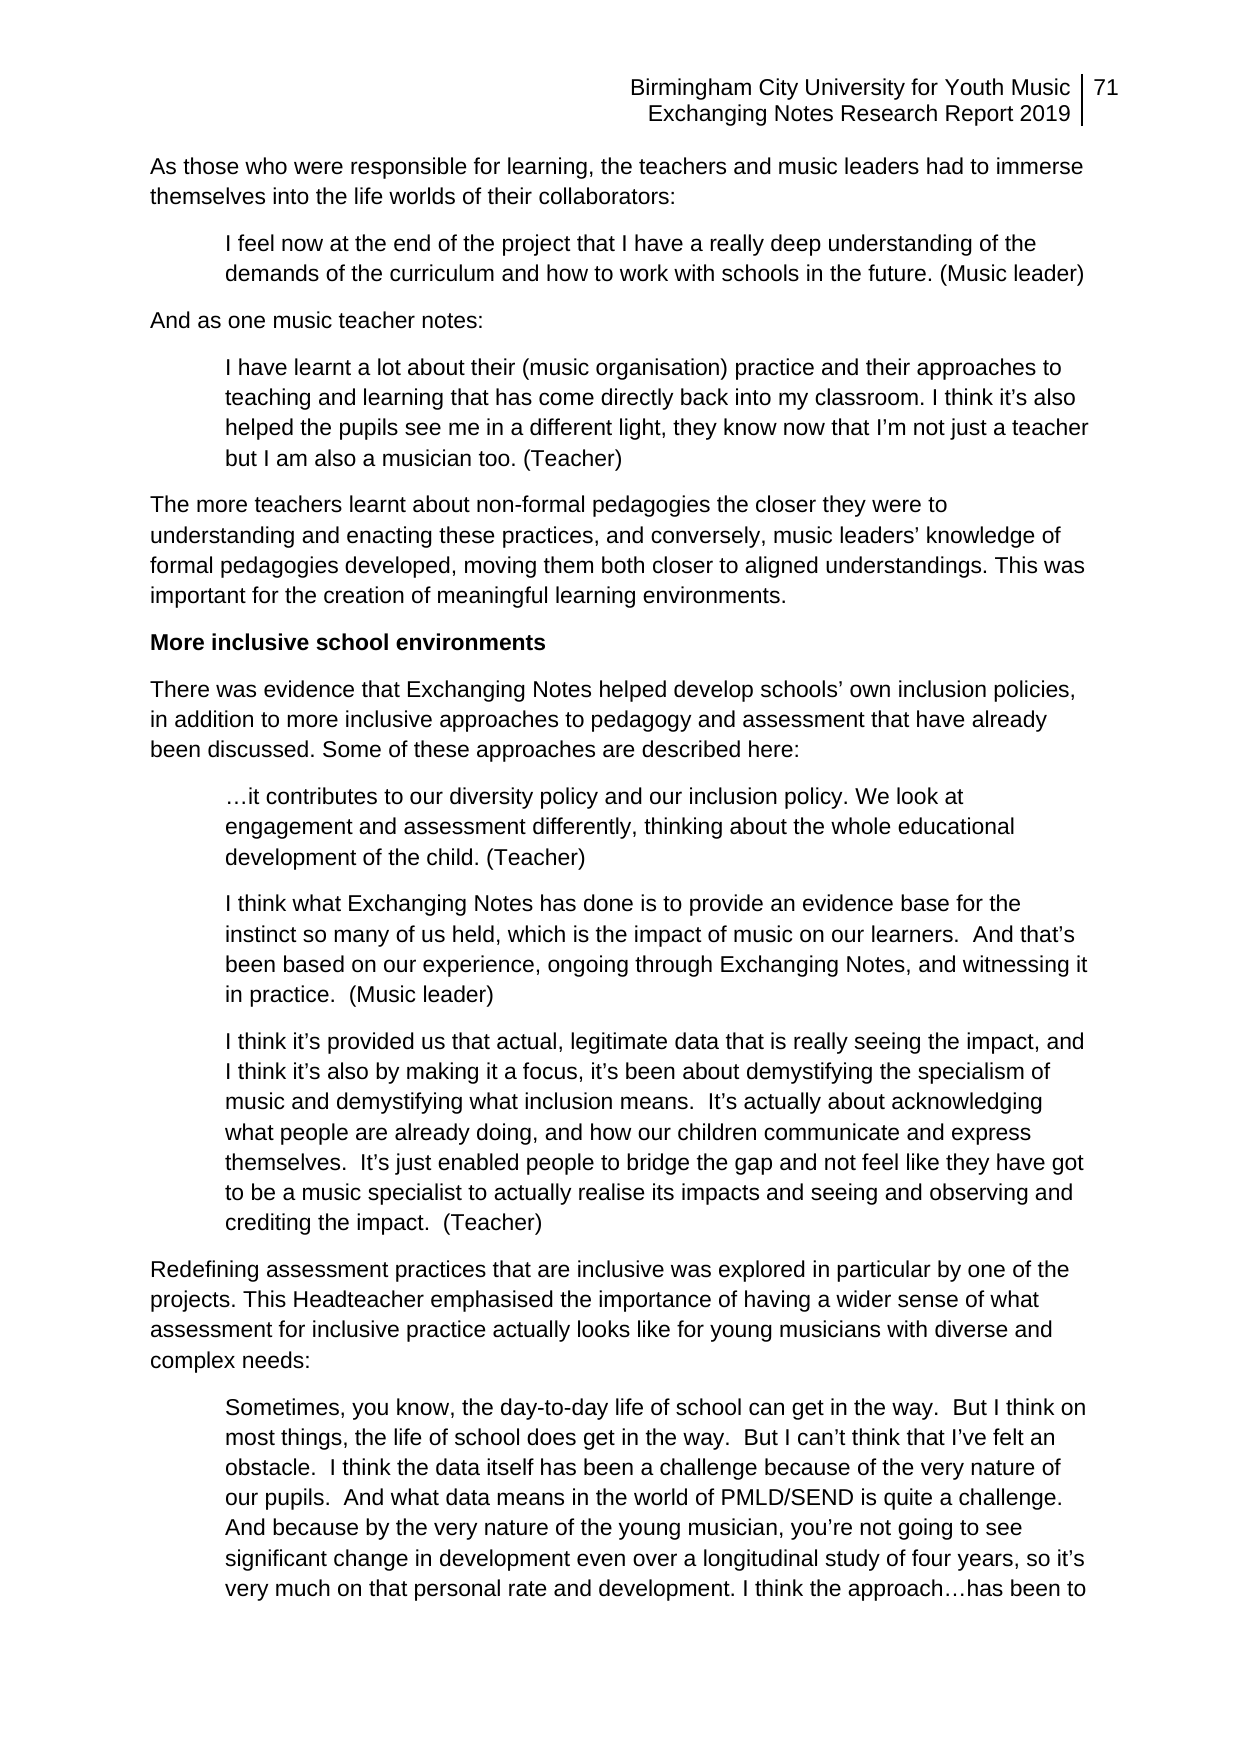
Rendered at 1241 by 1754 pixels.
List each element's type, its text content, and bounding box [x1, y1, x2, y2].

text I have learnt a lot about their (music organisation) practice and their approaches to teaching and learning that has come directly back into my classroom. I think it’s also helped the pupils see me in a different light, they know now that I’m not just a teacher but I am also a musician too. (Teacher) [225, 354, 1090, 471]
text More inclusive school environments [150, 629, 1090, 655]
text The more teachers learnt about non-formal pedagogies the closer they were to understanding and enacting these practices, and conversely, music leaders’ knowledge of formal pedagogies developed, moving them both closer to aligned understandings. This was important for the creation of meaningful learning environments. [150, 491, 1090, 608]
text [225, 1393, 1090, 1601]
text I think it’s provided us that actual, legitimate data that is really seeing the impact, and I think it’s also by making it a focus, it’s been about demystifying the specialism of music and demystifying what inclusion means. It’s actually about acknowledging what people are already doing, and how our children communicate and express themselves. It’s just enabled people to bridge the gap and not feel like they have got to be a music specialist to actually realise its impacts and seeing and observing and crediting the impact. (Teacher) [225, 1028, 1090, 1235]
text I think what Exchanging Notes has done is to provide an evidence base for the instinct so many of us held, which is the impact of music on our learners. And that’s been based on our experience, ongoing through Exchanging Notes, and witnessing it in practice. (Music leader) [225, 890, 1090, 1007]
text …it contributes to our diversity policy and our inclusion policy. We look at engagement and assessment differently, thinking about the whole educational development of the child. (Teacher) [225, 783, 1090, 870]
text There was evidence that Exchanging Notes helped develop schools’ own inclusion policies, in addition to more inclusive approaches to pedagogy and assessment that have already been discussed. Some of these approaches are described here: [150, 676, 1090, 762]
text I feel now at the end of the project that I have a really deep understanding of the demands of the curriculum and how to work with schools in the future. (Music leader) [225, 230, 1090, 286]
text Redefining assessment practices that are inclusive was explored in particular by one of the projects. This Headteacher emphasised the importance of having a wider sense of what assessment for inclusive practice actually looks like for young musicians with diverse and complex needs: [150, 1256, 1090, 1373]
text And as one music teacher notes: [150, 307, 1090, 333]
text As those who were responsible for learning, the teachers and music leaders had to immerse themselves into the life worlds of their collaborators: [150, 153, 1090, 209]
